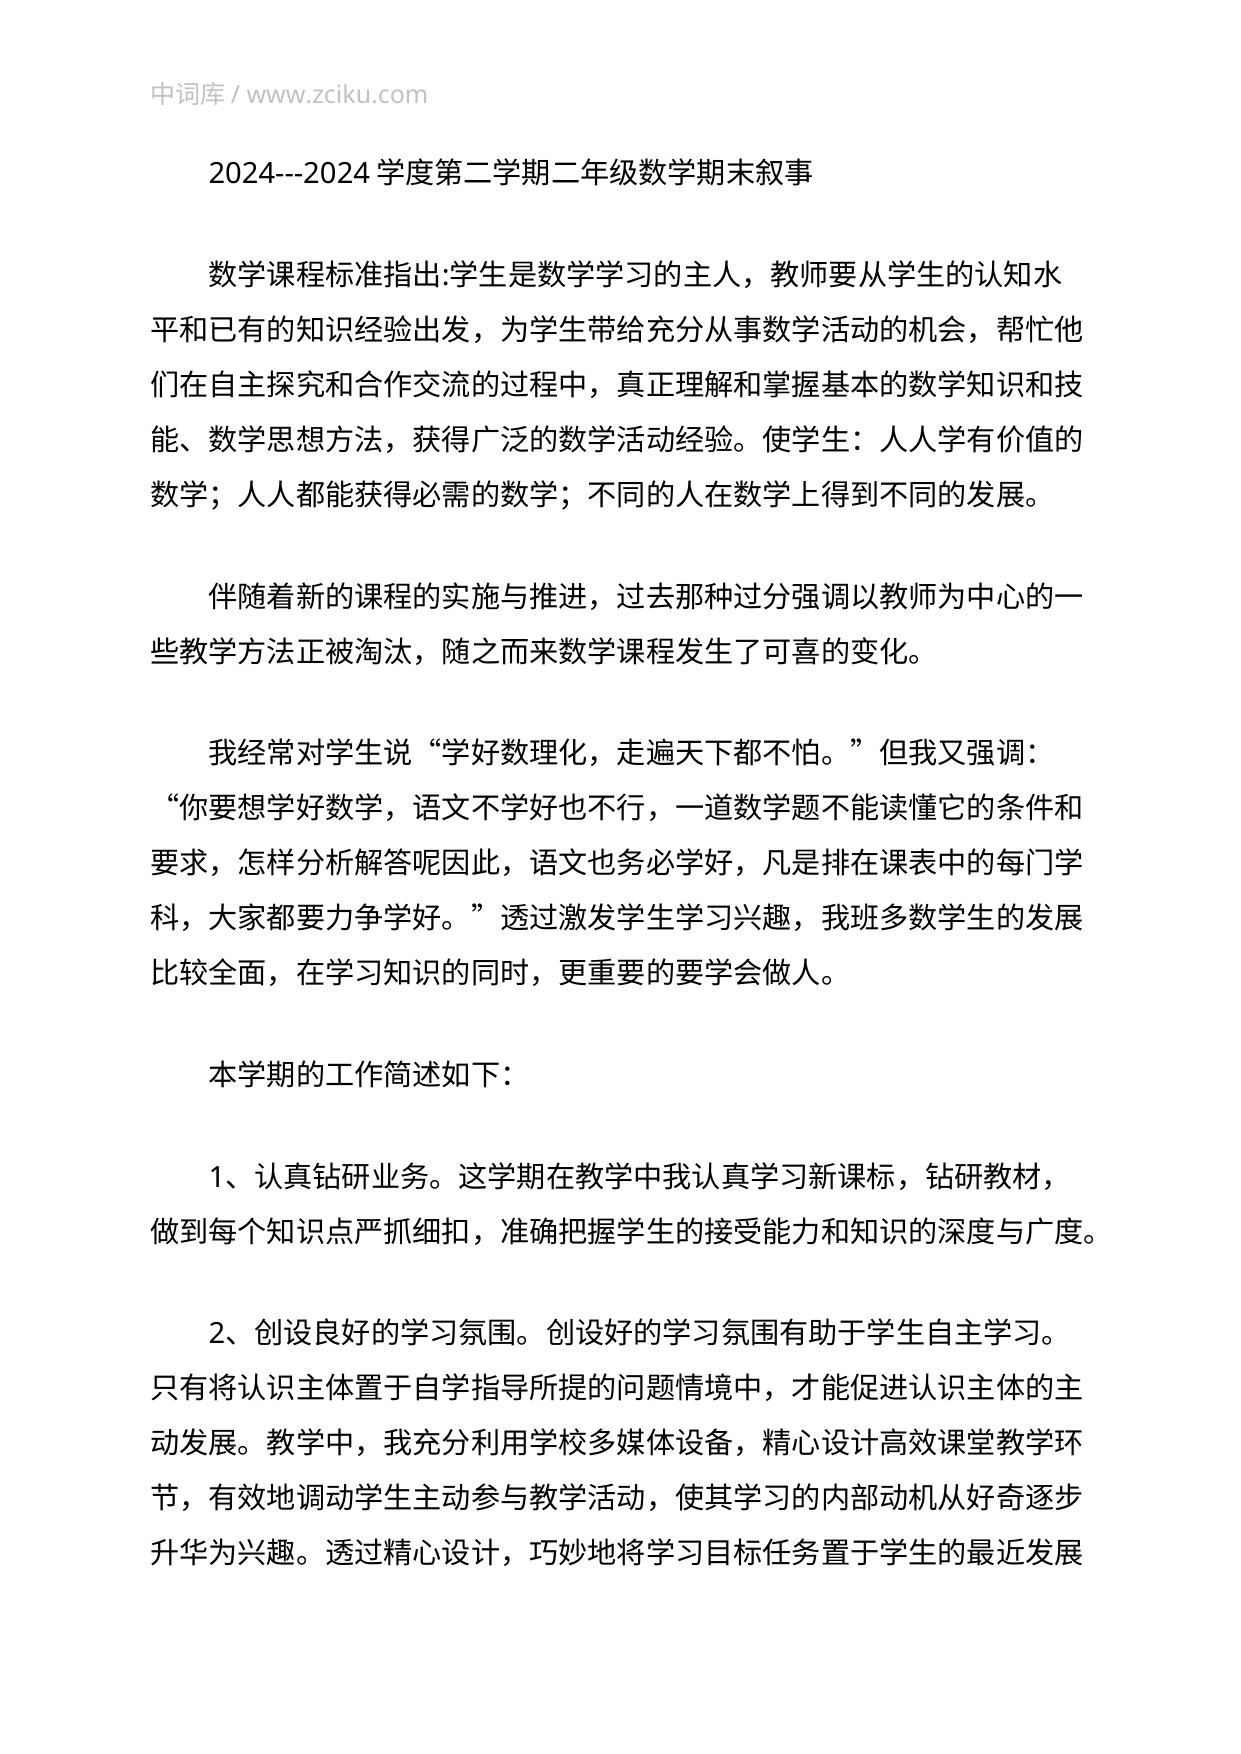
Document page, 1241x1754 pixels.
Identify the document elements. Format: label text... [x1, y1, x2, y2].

text 本学期的工作简述如下： [150, 1051, 1090, 1094]
text 数学课程标准指出:学生是数学学习的主人，教师要从学生的认知水平和已有的知识经验出发，为学生带给充分从事数学活动的机会，帮忙他们在自主探究和合作交流的过程中，真正理解和掌握基本的数学知识和技能、数学思想方法，获得广泛的数学活动经验。使学生：人人学有价值的数学；人人都能获得必需的数学；不同的人在数学上得到不同的发展。 [150, 252, 1090, 514]
text 伴随着新的课程的实施与推进，过去那种过分强调以教师为中心的一些教学方法正被淘汰，随之而来数学课程发生了可喜的变化。 [150, 573, 1090, 671]
text 1、认真钻研业务。这学期在教学中我认真学习新课标，钻研教材，做到每个知识点严抓细扣，准确把握学生的接受能力和知识的深度与广度。 [150, 1153, 1090, 1251]
text 2024---2024学度第二学期二年级数学期末叙事 [150, 150, 1090, 192]
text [150, 1310, 1090, 1572]
text 我经常对学生说“学好数理化，走遍天下都不怕。”但我又强调：“你要想学好数学，语文不学好也不行，一道数学题不能读懂它的条件和要求，怎样分析解答呢因此，语文也务必学好，凡是排在课表中的每门学科，大家都要力争学好。”透过激发学生学习兴趣，我班多数学生的发展比较全面，在学习知识的同时，更重要的要学会做人。 [150, 730, 1090, 992]
